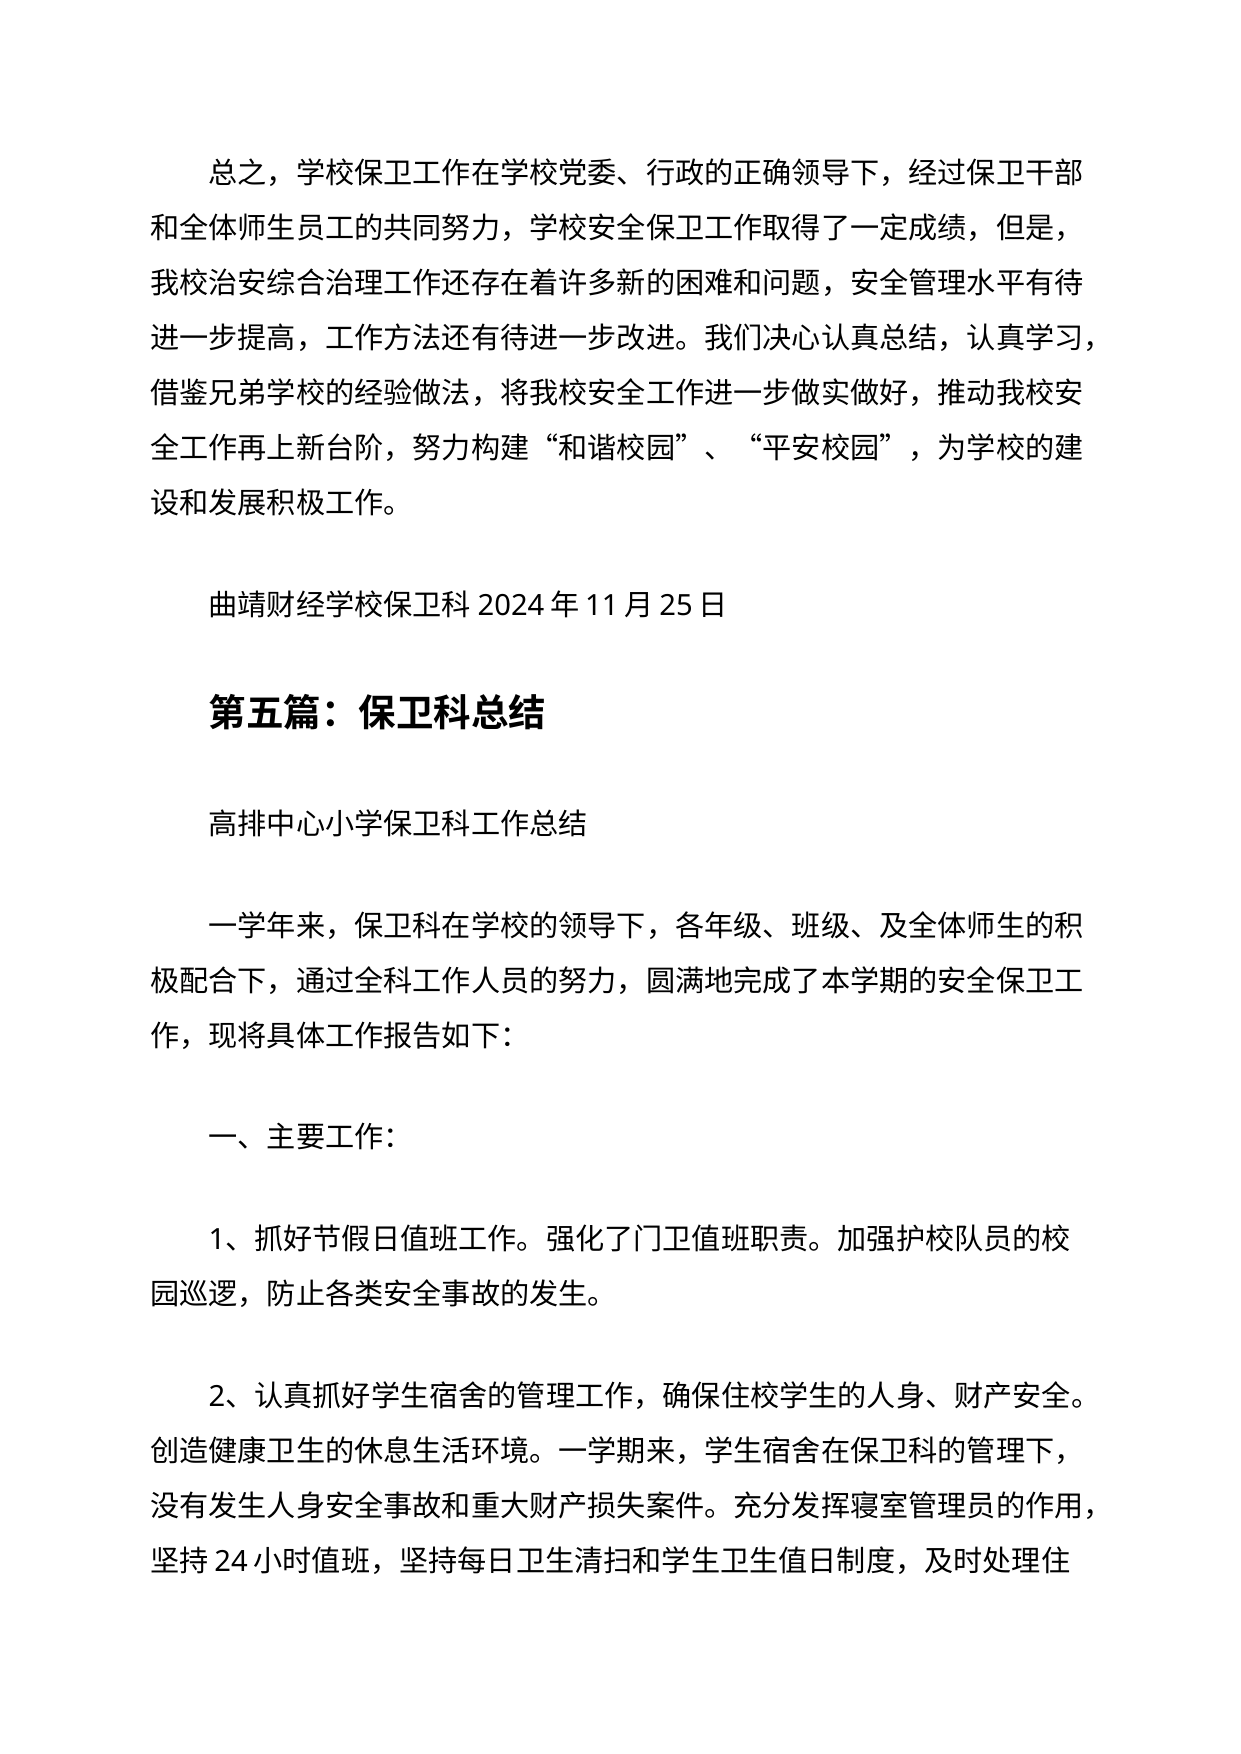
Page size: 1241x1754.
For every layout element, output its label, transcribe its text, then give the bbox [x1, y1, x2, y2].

text 总之，学校保卫工作在学校党委、行政的正确领导下，经过保卫干部和全体师生员工的共同努力，学校安全保卫工作取得了一定成绩，但是，我校治安综合治理工作还存在着许多新的困难和问题，安全管理水平有待进一步提高，工作方法还有待进一步改进。我们决心认真总结，认真学习，借鉴兄弟学校的经验做法，将我校安全工作进一步做实做好，推动我校安全工作再上新台阶，努力构建“和谐校园”、“平安校园”，为学校的建设和发展积极工作。 [150, 150, 1090, 522]
text 1、抓好节假日值班工作。强化了门卫值班职责。加强护校队员的校园巡逻，防止各类安全事故的发生。 [150, 1216, 1090, 1313]
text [150, 1372, 1090, 1579]
text 曲靖财经学校保卫科 2024年11月25日 [150, 581, 1090, 623]
text 一学年来，保卫科在学校的领导下，各年级、班级、及全体师生的积极配合下，通过全科工作人员的努力，圆满地完成了本学期的安全保卫工作，现将具体工作报告如下： [150, 902, 1090, 1054]
text 一、主要工作： [150, 1114, 1090, 1156]
text 第五篇：保卫科总结 [150, 683, 1090, 737]
text 高排中心小学保卫科工作总结 [150, 801, 1090, 843]
